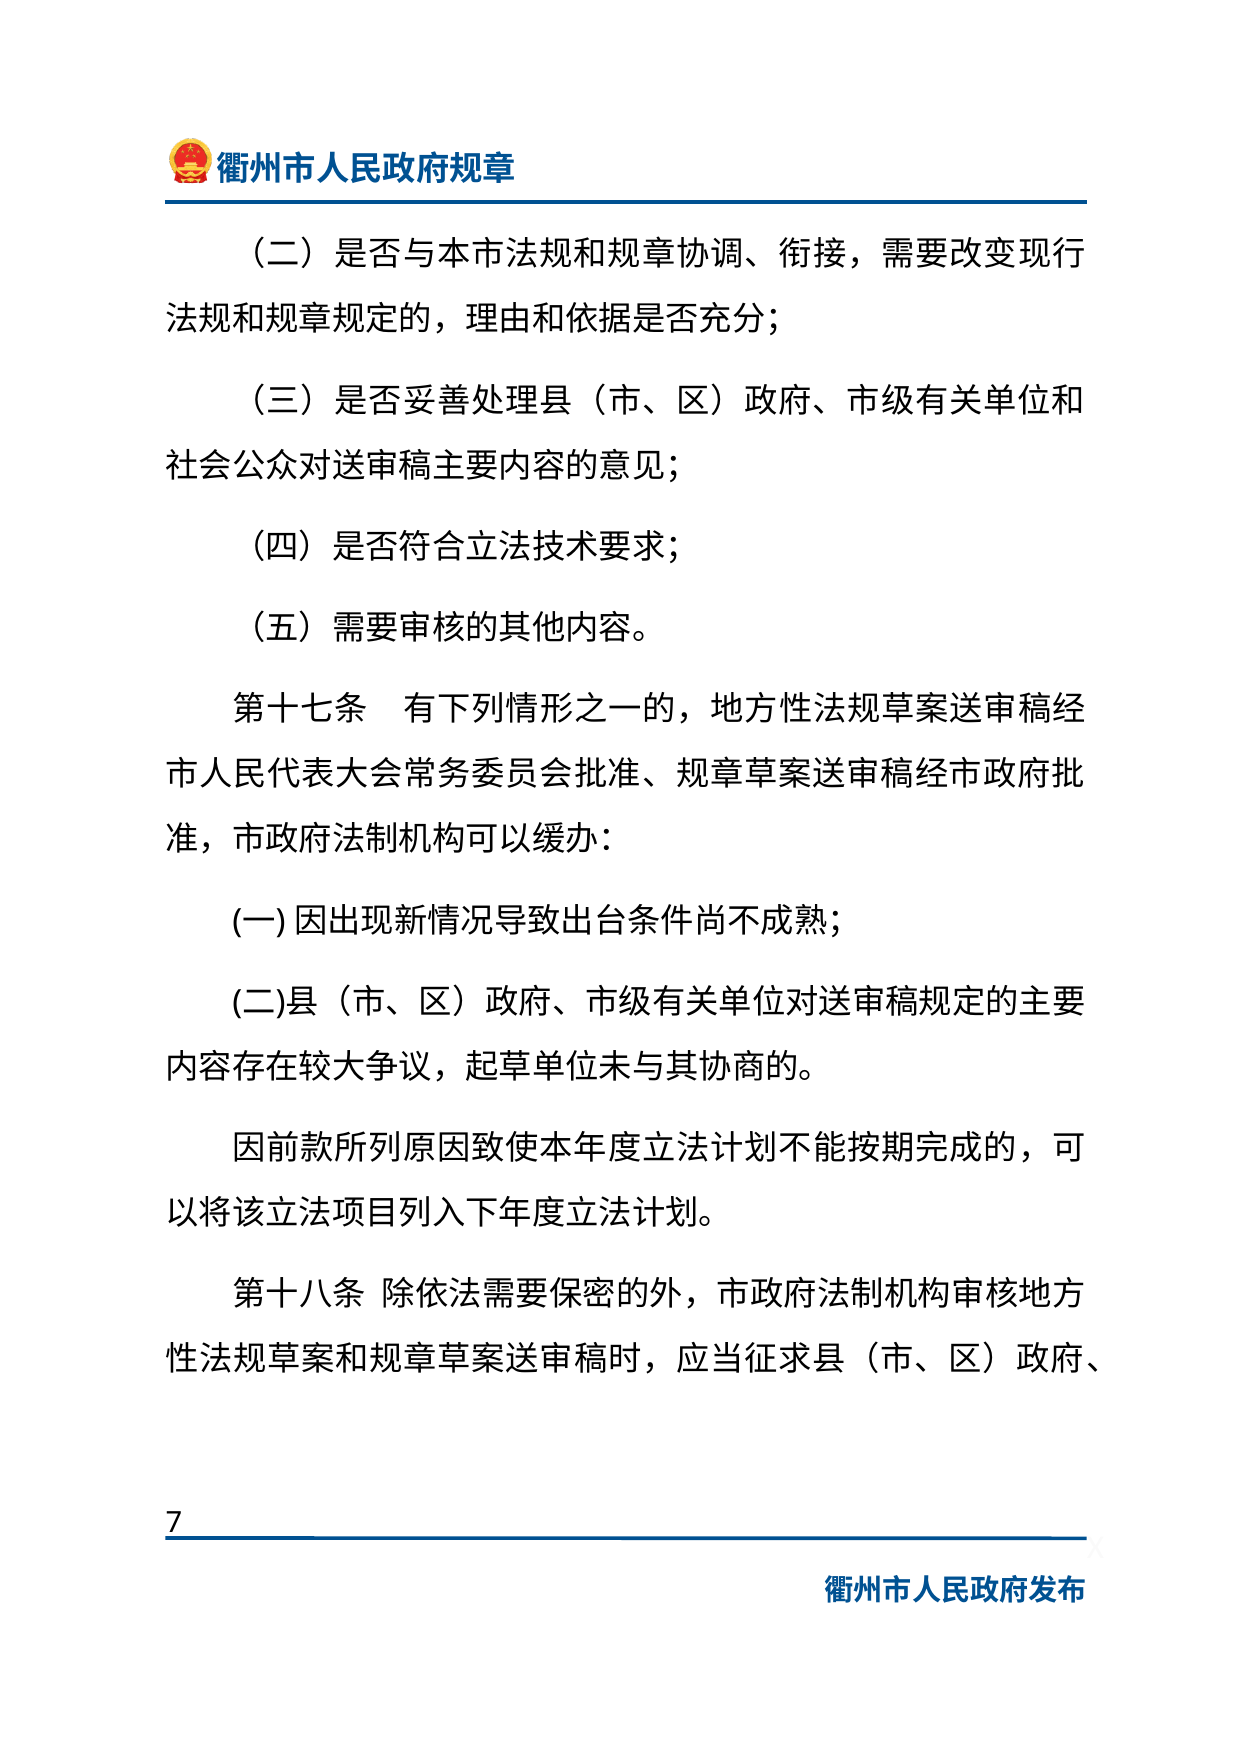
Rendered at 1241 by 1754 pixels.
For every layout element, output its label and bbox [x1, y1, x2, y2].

picture [165, 136, 216, 187]
